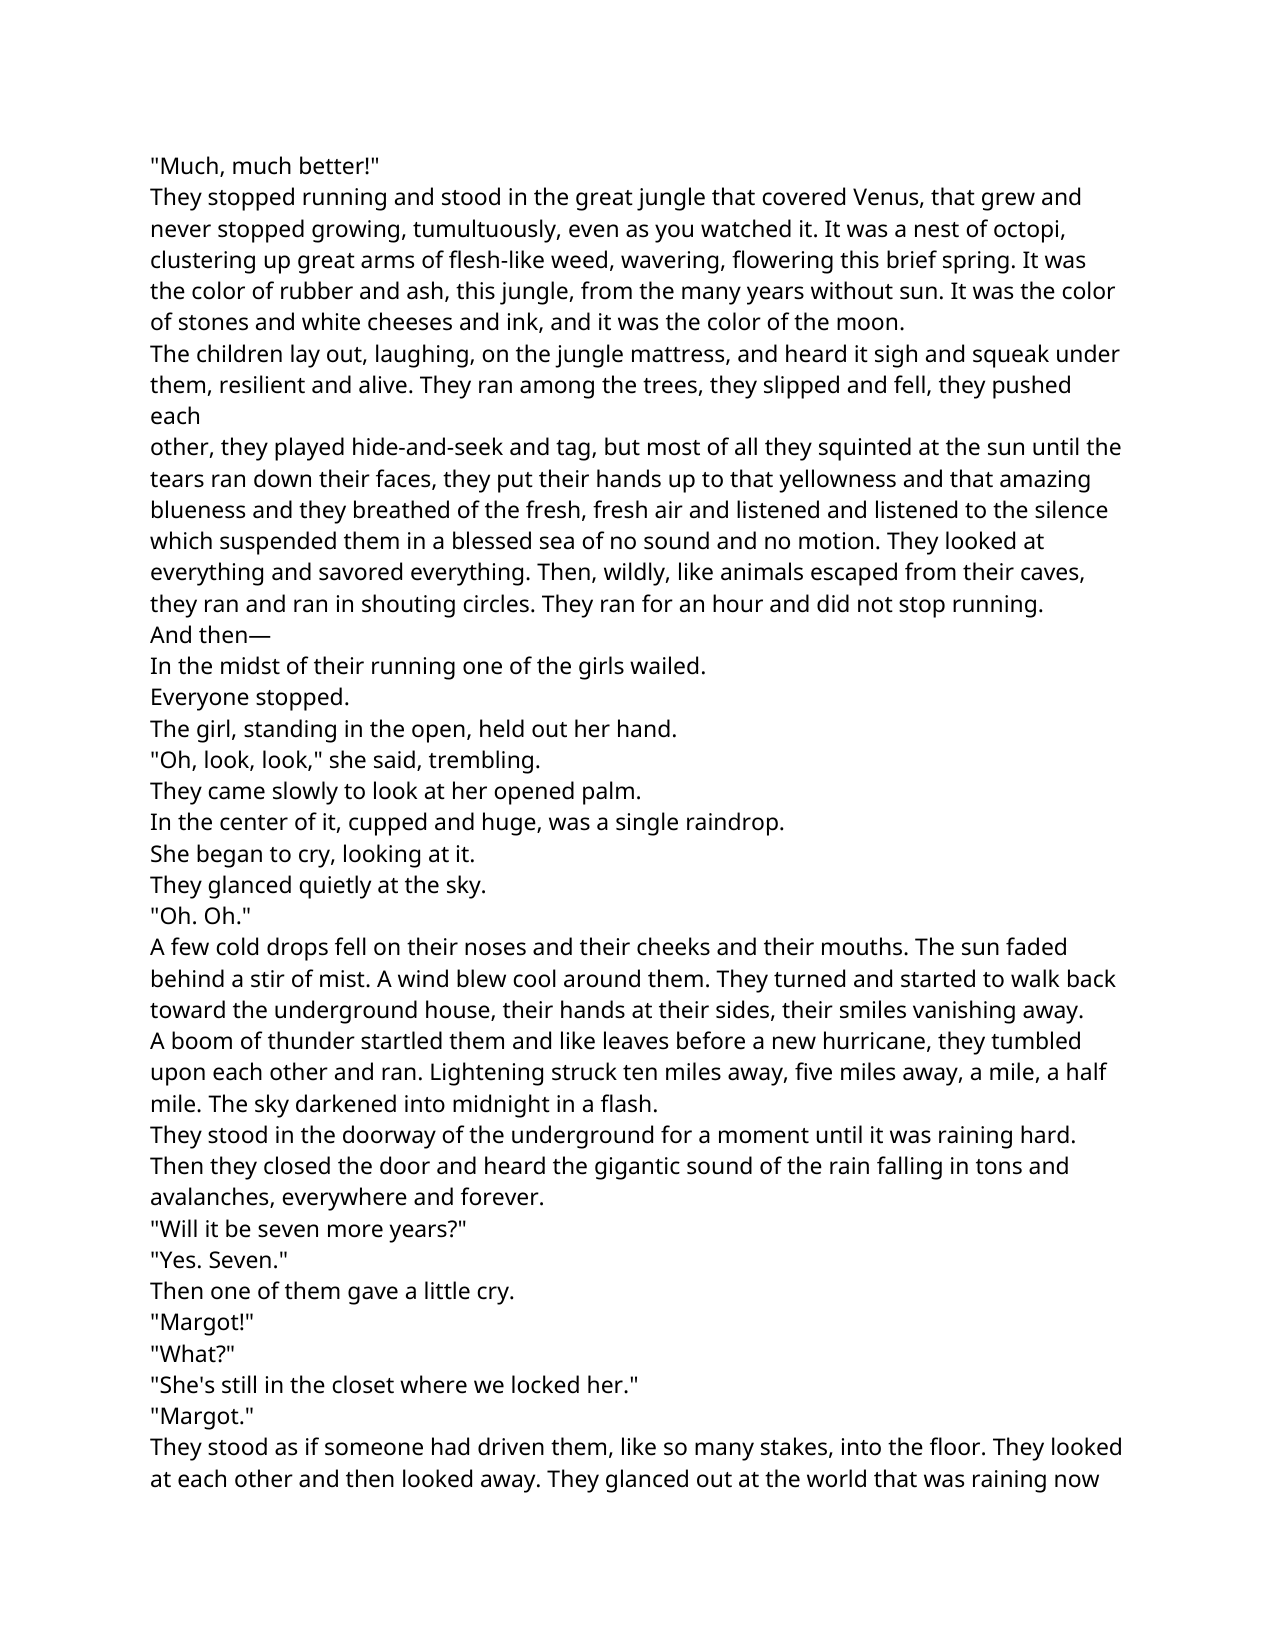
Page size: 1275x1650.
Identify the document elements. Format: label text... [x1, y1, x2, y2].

text other, they played hide-and-seek and tag, but most of all they squinted at the sun until the tears ran down their faces, they put their hands up to that yellowness and that amazing blueness and they breathed of the fresh, fresh air and listened and listened to the silence which suspended them in a blessed sea of no sound and no motion. They looked at everything and savored everything. Then, wildly, like animals escaped from their caves, they ran and ran in shouting circles. They ran for an hour and did not stop running. [150, 431, 1125, 619]
text They glanced quietly at the sky. [150, 869, 1125, 900]
text In the center of it, cupped and huge, was a single raindrop. [150, 806, 1125, 837]
text "Margot." [150, 1400, 1125, 1431]
text "What?" [150, 1337, 1125, 1369]
text "Much, much better!" [150, 150, 1125, 181]
text They stopped running and stood in the great jungle that covered Venus, that grew and never stopped growing, tumultuously, even as you watched it. It was a nest of octopi, clustering up great arms of flesh-like weed, wavering, flowering this brief spring. It was the color of rubber and ash, this jungle, from the many years without sun. It was the color of stones and white cheeses and ink, and it was the color of the moon. [150, 181, 1125, 337]
text "She's still in the closet where we locked her." [150, 1369, 1125, 1400]
text "Yes. Seven." [150, 1244, 1125, 1275]
text "Oh, look, look," she said, trembling. [150, 744, 1125, 775]
text "Margot!" [150, 1306, 1125, 1337]
text The girl, standing in the open, held out her hand. [150, 712, 1125, 744]
text "Oh. Oh." [150, 900, 1125, 931]
text They came slowly to look at her opened palm. [150, 775, 1125, 806]
text She began to cry, looking at it. [150, 837, 1125, 869]
text Then one of them gave a little cry. [150, 1275, 1125, 1306]
text Everyone stopped. [150, 681, 1125, 712]
text The children lay out, laughing, on the jungle mattress, and heard it sigh and squeak under them, resilient and alive. They ran among the trees, they slipped and fell, they pushed each [150, 337, 1125, 431]
text They stood in the doorway of the underground for a moment until it was raining hard. Then they closed the door and heard the gigantic sound of the rain falling in tons and avalanches, everywhere and forever. [150, 1119, 1125, 1212]
text A few cold drops fell on their noses and their cheeks and their mouths. The sun faded behind a stir of mist. A wind blew cool around them. They turned and started to walk back toward the underground house, their hands at their sides, their smiles vanishing away. [150, 931, 1125, 1025]
text And then— [150, 619, 1125, 650]
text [150, 1431, 1125, 1494]
text A boom of thunder startled them and like leaves before a new hurricane, they tumbled upon each other and ran. Lightening struck ten miles away, five miles away, a mile, a half mile. The sky darkened into midnight in a flash. [150, 1025, 1125, 1119]
text In the midst of their running one of the girls wailed. [150, 650, 1125, 681]
text "Will it be seven more years?" [150, 1212, 1125, 1244]
